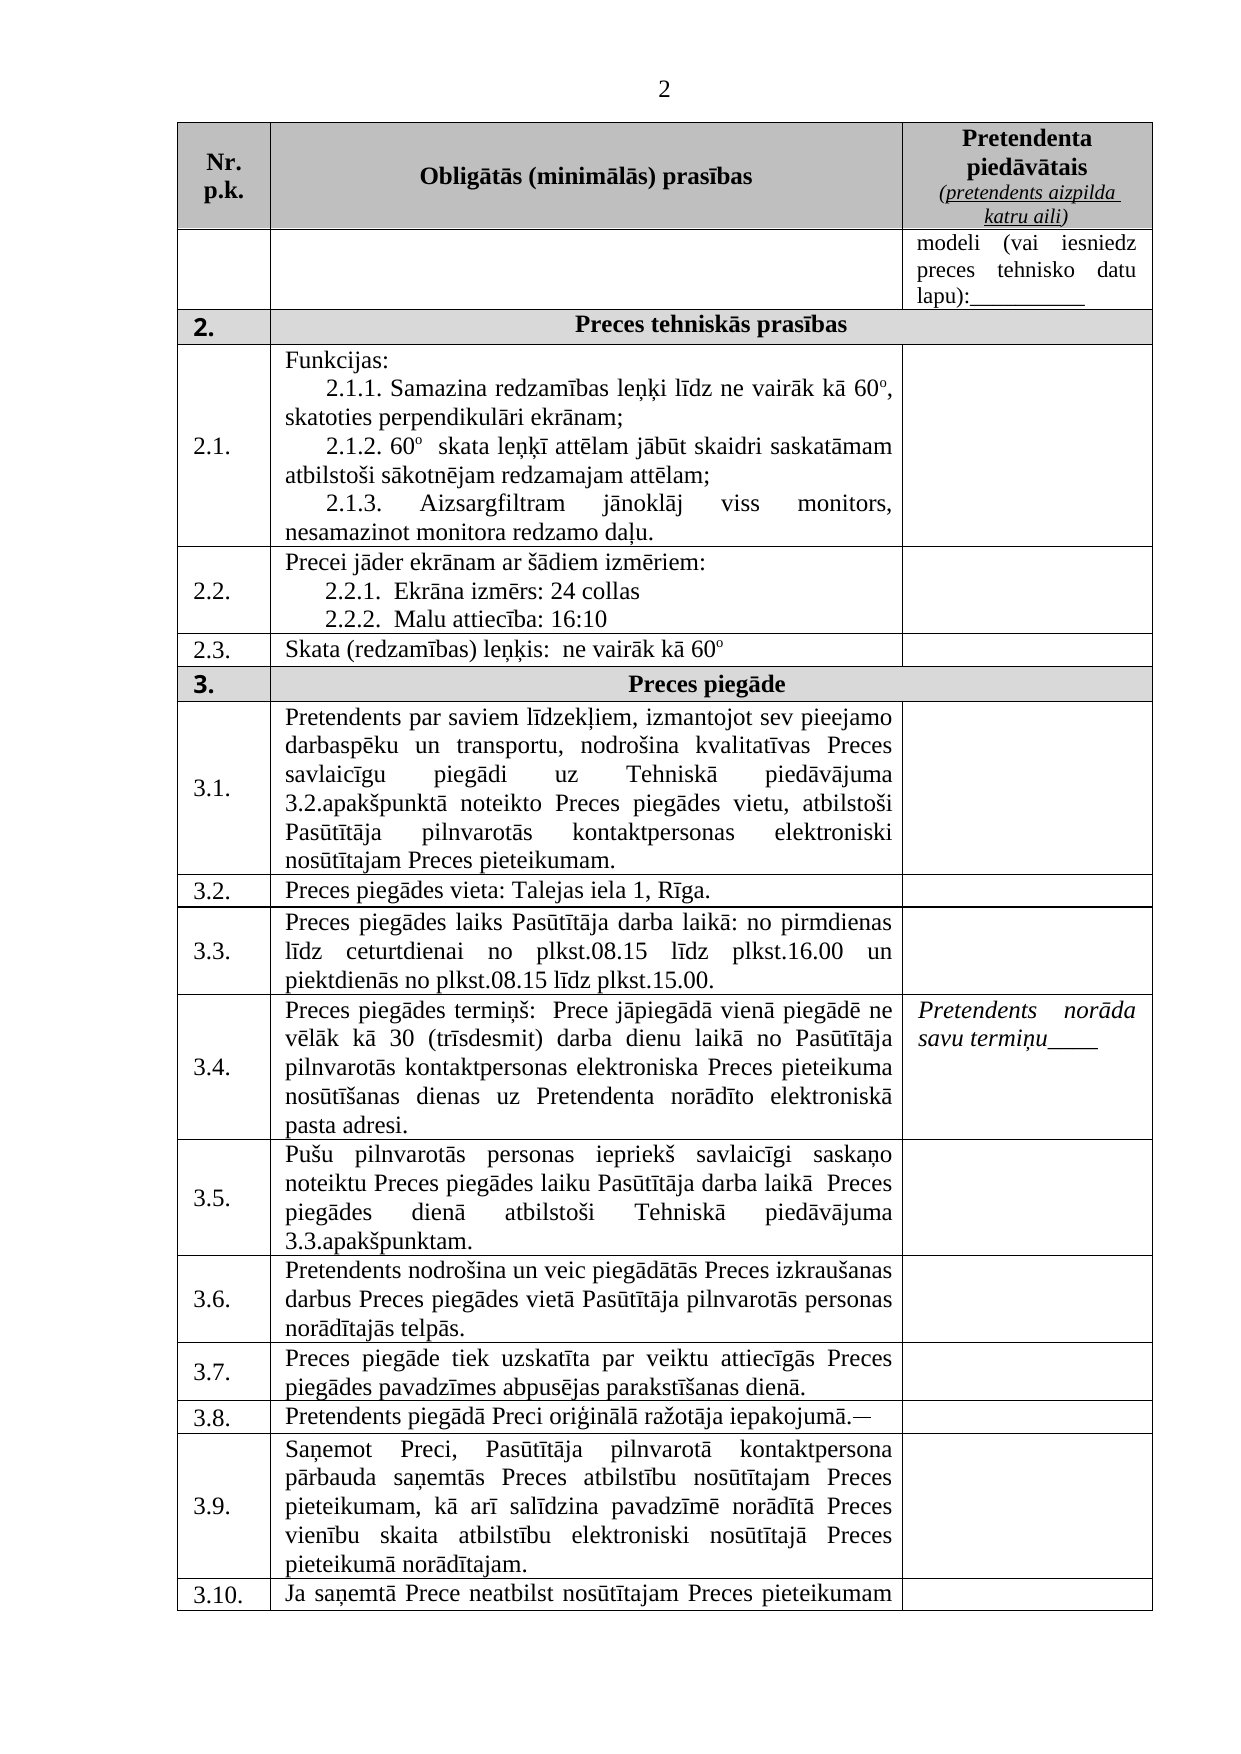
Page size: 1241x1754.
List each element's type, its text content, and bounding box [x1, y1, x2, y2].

table_cell [903, 345, 1152, 546]
table_cell Pretendents par saviem līdzekļiem, izmantojot sev pieejamo darbaspēku un transportu, nodrošina kvalitatīvas Preces savlaicīgu piegādi uz Tehniskā piedāvājuma 3.2.apakšpunktā noteikto Preces piegādes vietu, atbilstoši Pasūtītāja pilnvarotās kontaktpersonas elektroniski nosūtītajam Preces pieteikumam. [271, 702, 902, 874]
table_cell Pušu pilnvarotās personas iepriekš savlaicīgi saskaņo noteiktu Preces piegādes laiku Pasūtītāja darba laikā Preces piegādes dienā atbilstoši Tehniskā piedāvājuma 3.3.apakšpunktam. [271, 1140, 902, 1254]
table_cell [903, 230, 1152, 308]
table_cell Preces piegādes laiks Pasūtītāja darba laikā: no pirmdienas līdz ceturtdienai no plkst.08.15 līdz plkst.16.00 un piektdienās no plkst.08.15 līdz plkst.15.00. [271, 908, 902, 994]
table_header Nr. p.k. [178, 123, 270, 228]
table_cell [903, 1401, 1152, 1433]
table_cell [178, 908, 270, 994]
table_cell [178, 875, 270, 906]
table_cell [903, 1256, 1152, 1342]
table_cell [903, 1343, 1152, 1400]
table_cell [903, 1140, 1152, 1254]
table_cell Skata (redzamības) leņķis: ne vairāk kā 60o [271, 634, 902, 666]
table_cell [903, 1434, 1152, 1577]
table_cell [178, 667, 270, 701]
table_cell [178, 634, 270, 666]
table_cell [903, 1579, 1152, 1610]
table_cell Saņemot Preci, Pasūtītāja pilnvarotā kontaktpersona pārbauda saņemtās Preces atbilstību nosūtītajam Preces pieteikumam, kā arī salīdzina pavadzīmē norādītā Preces vienību skaita atbilstību elektroniski nosūtītajā Preces pieteikumā norādītajam. [271, 1434, 902, 1577]
table_cell [178, 1401, 270, 1433]
table_cell Preces piegādes vieta: Talejas iela 1, Rīga. [271, 875, 902, 906]
table_cell Funkcijas: 2.1.1. Samazina redzamības leņķi līdz ne vairāk kā 60o, skatoties perpendikulāri ekrānam; 2.1.2. 60o skata leņķī attēlam jābūt skaidri saskatāmam atbilstoši sākotnējam redzamajam attēlam; 2.1.3. Aizsargfiltram jānoklāj viss monitors, nesamazinot monitora redzamo daļu. [271, 345, 902, 546]
table_cell Pretendents nodrošina un veic piegādātās Preces izkraušanas darbus Preces piegādes vietā Pasūtītāja pilnvarotās personas norādītajās telpās. [271, 1256, 902, 1342]
table_cell Preces piegādes termiņš: Prece jāpiegādā vienā piegādē ne vēlāk kā 30 (trīsdesmit) darba dienu laikā no Pasūtītāja pilnvarotās kontaktpersonas elektroniska Preces pieteikuma nosūtīšanas dienas uz Pretendenta norādīto elektroniskā pasta adresi. [271, 995, 902, 1138]
table_cell [178, 547, 270, 633]
table_cell Precei jāder ekrānam ar šādiem izmēriem: 2.2.1. Ekrāna izmērs: 24 collas 2.2.2. Malu attiecība: 16:10 [271, 547, 902, 633]
table_cell Pretendents norāda savu termiņu____ [903, 995, 1152, 1138]
table_cell [178, 1256, 270, 1342]
table_cell [178, 1140, 270, 1254]
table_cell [271, 230, 902, 308]
table_cell [903, 547, 1152, 633]
table_cell [178, 1434, 270, 1577]
table_cell [178, 995, 270, 1138]
table_header Pretendenta piedāvātais (pretendents aizpilda katru aili) [903, 123, 1152, 228]
table_cell [903, 634, 1152, 666]
table_cell [178, 702, 270, 874]
table_cell Preces piegāde [271, 667, 1152, 701]
table_header Obligātās (minimālās) prasības [271, 123, 902, 228]
table_cell Preces tehniskās prasības [271, 310, 1152, 344]
table_cell [178, 310, 270, 344]
table_cell [903, 702, 1152, 874]
table_cell [178, 345, 270, 546]
table_cell [903, 875, 1152, 906]
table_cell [271, 1579, 902, 1610]
table_cell [178, 230, 270, 308]
table_cell [903, 908, 1152, 994]
table_cell [178, 1579, 270, 1610]
table_cell Pretendents piegādā Preci oriģinālā ražotāja iepakojumā. [271, 1401, 902, 1433]
table_cell Preces piegāde tiek uzskatīta par veiktu attiecīgās Preces piegādes pavadzīmes abpusējas parakstīšanas dienā. [271, 1343, 902, 1400]
table_cell [178, 1343, 270, 1400]
